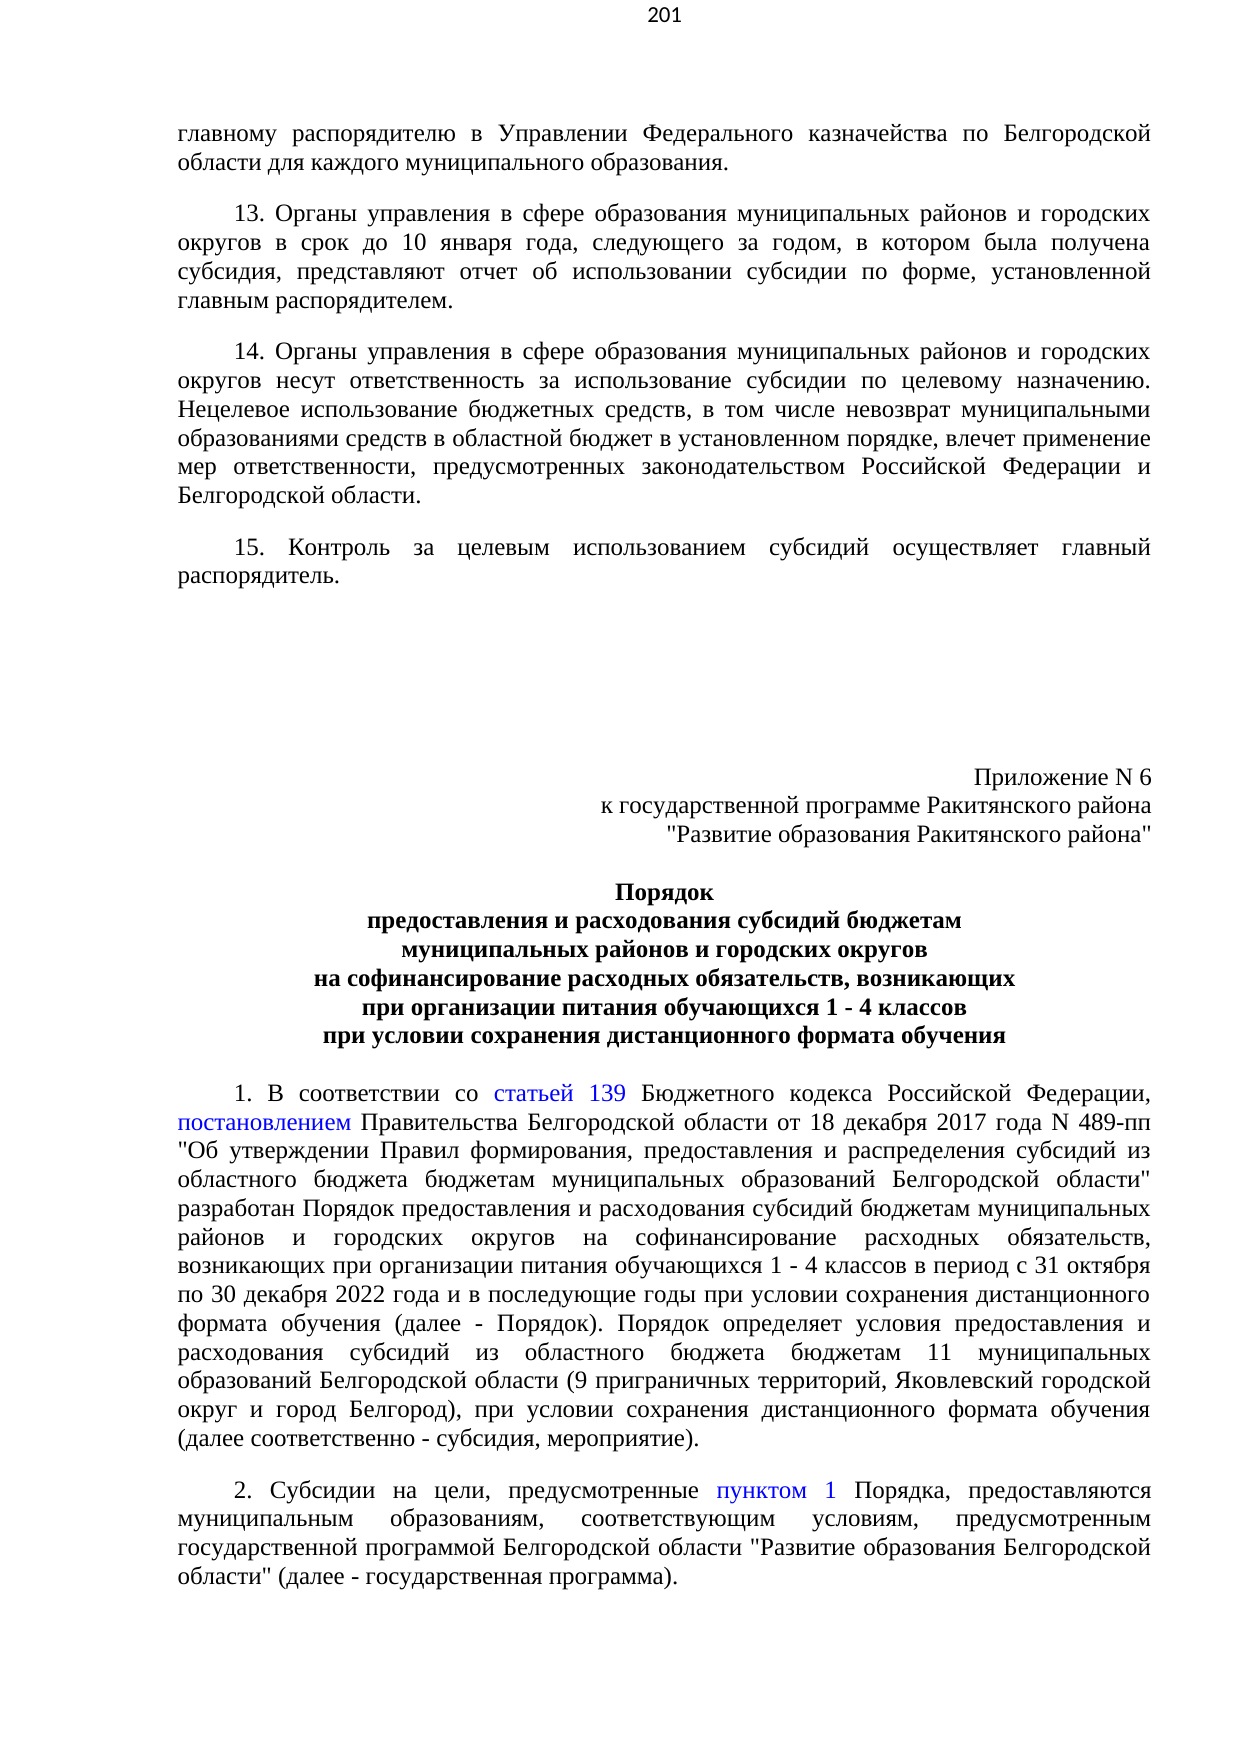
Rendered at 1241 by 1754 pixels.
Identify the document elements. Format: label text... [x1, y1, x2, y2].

title при организации питания обучающихся 1 - 4 классов [177, 992, 1152, 1021]
title Порядок [177, 877, 1152, 906]
title на софинансирование расходных обязательств, возникающих [177, 963, 1152, 992]
title муниципальных районов и городских округов [177, 934, 1152, 963]
text Приложение N 6 [177, 762, 1152, 791]
title при условии сохранения дистанционного формата обучения [177, 1021, 1152, 1049]
text 14. Органы управления в сфере образования муниципальных районов и городских округов несут ответственность за использование субсидии по целевому назначению. Нецелевое использование бюджетных средств, в том числе невозврат муниципальными образованиями средств в областной бюджет в установленном порядке, влечет применение мер ответственности, предусмотренных законодательством Российской Федерации и Белгородской области. [177, 336, 1152, 509]
text 1. В соответствии со статьей 139 Бюджетного кодекса Российской Федерации, постановлением Правительства Белгородской области от 18 декабря 2017 года N 489-пп "Об утверждении Правил формирования, предоставления и распределения субсидий из областного бюджета бюджетам муниципальных образований Белгородской области" разработан Порядок предоставления и расходования субсидий бюджетам муниципальных районов и городских округов на софинансирование расходных обязательств, возникающих при организации питания обучающихся 1 - 4 классов в период с 31 октября по 30 декабря 2022 года и в последующие годы при условии сохранения дистанционного формата обучения (далее - Порядок). Порядок определяет условия предоставления и расходования субсидий из областного бюджета бюджетам 11 муниципальных образований Белгородской области (9 приграничных территорий, Яковлевский городской округ и город Белгород), при условии сохранения дистанционного формата обучения (далее соответственно - субсидия, мероприятие). [177, 1078, 1152, 1452]
text к государственной программе Ракитянского района [177, 791, 1152, 819]
text 13. Органы управления в сфере образования муниципальных районов и городских округов в срок до 10 января года, следующего за годом, в котором была получена субсидия, представляют отчет об использовании субсидии по форме, установленной главным распорядителем. [177, 198, 1152, 313]
title предоставления и расходования субсидий бюджетам [177, 906, 1152, 934]
text 15. Контроль за целевым использованием субсидий осуществляет главный распорядитель. [177, 532, 1152, 589]
text "Развитие образования Ракитянского района" [177, 819, 1152, 848]
text 2. Субсидии на цели, предусмотренные пунктом 1 Порядка, предоставляются муниципальным образованиям, соответствующим условиям, предусмотренным государственной программой Белгородской области "Развитие образования Белгородской области" (далее - государственная программа). [177, 1475, 1152, 1590]
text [177, 118, 1152, 176]
